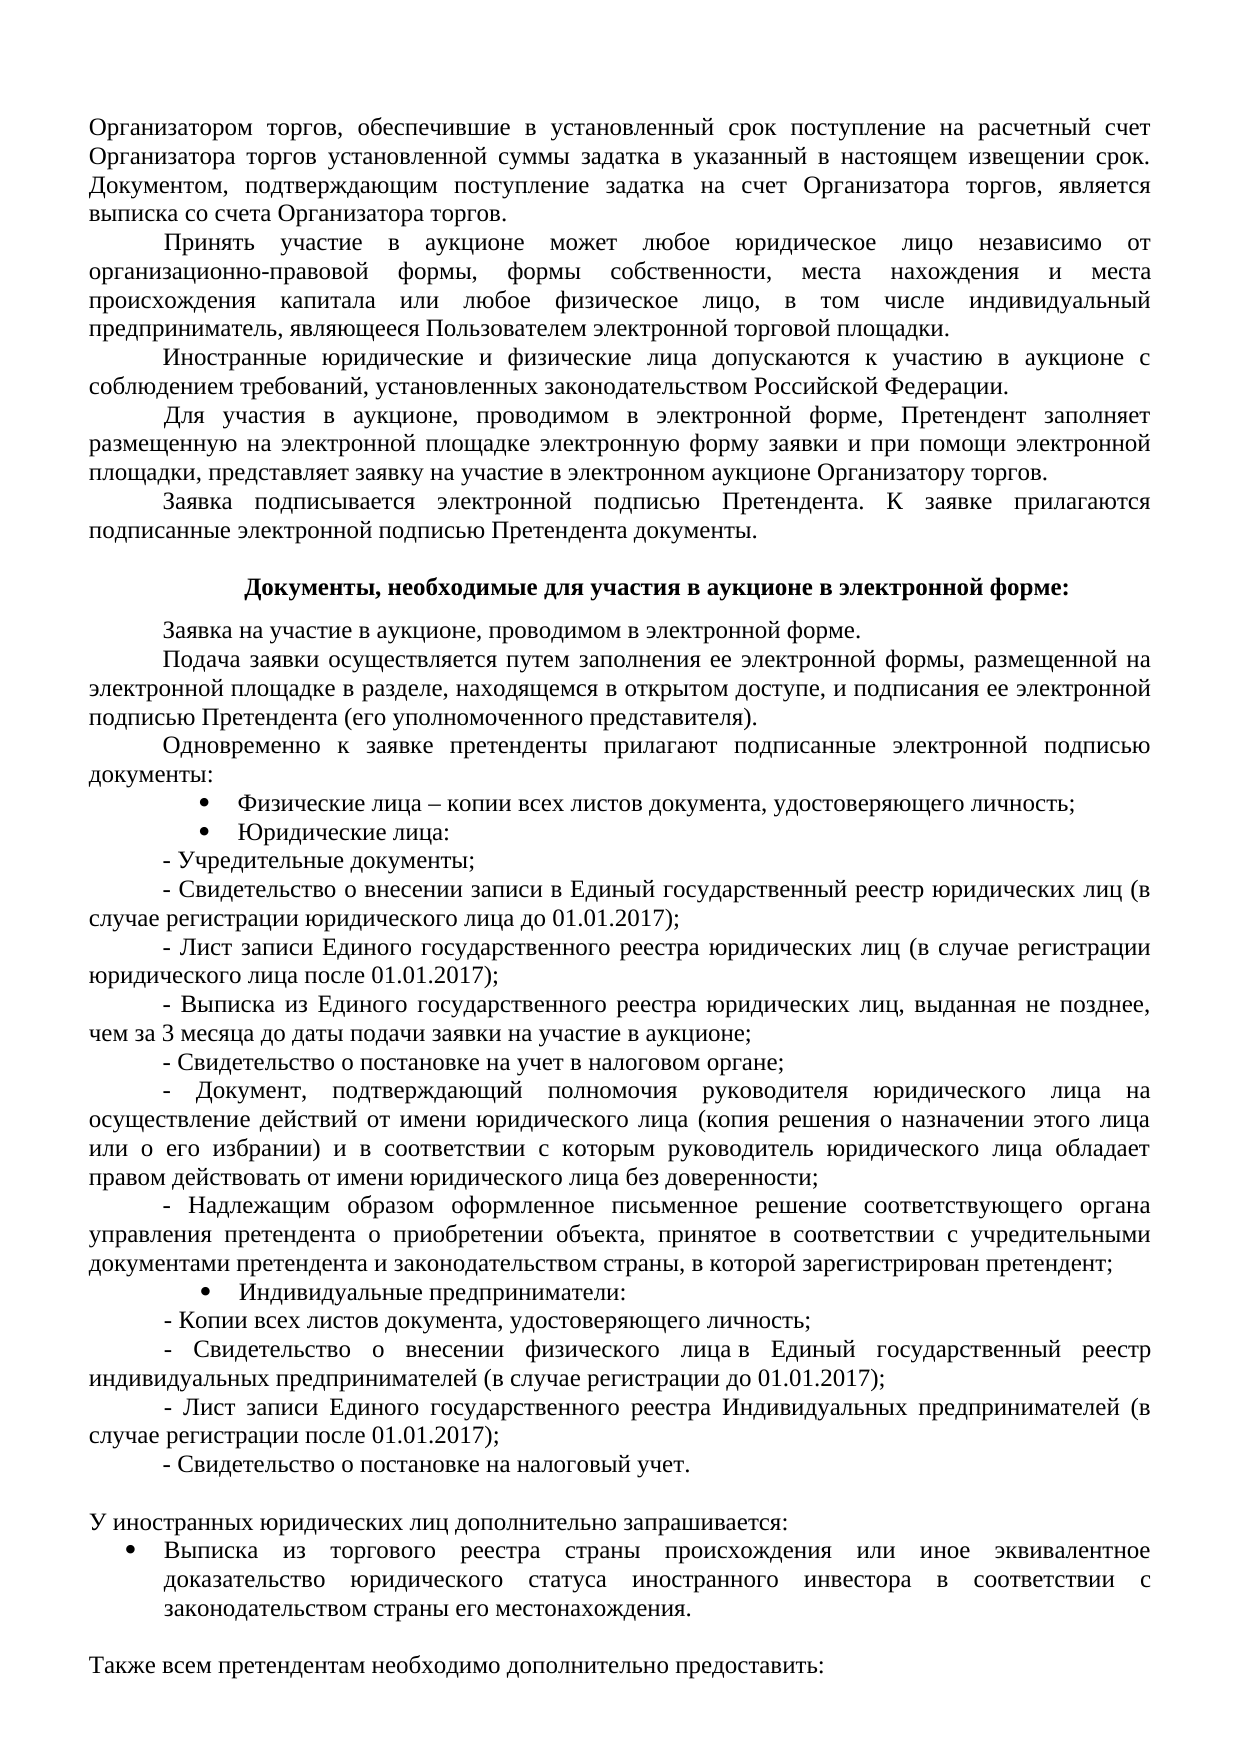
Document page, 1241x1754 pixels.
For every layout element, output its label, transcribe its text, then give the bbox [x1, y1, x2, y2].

text - Копии всех листов документа, удостоверяющего личность; [89, 1305, 1152, 1334]
text Документы, необходимые для участия в аукционе в электронной форме: [89, 572, 1152, 601]
text Подача заявки осуществляется путем заполнения ее электронной формы, размещенной на электронной площадке в разделе, находящемся в открытом доступе, и подписания ее электронной подписью Претендента (его уполномоченного представителя). [89, 644, 1152, 730]
text - Учредительные документы; [89, 845, 1152, 874]
text - Свидетельство о постановке на налоговый учет. [89, 1449, 1152, 1478]
text Для участия в аукционе, проводимом в электронной форме, Претендент заполняет размещенную на электронной площадке электронную форму заявки и при помощи электронной площадки, представляет заявку на участие в электронном аукционе Организатору торгов. [89, 400, 1152, 486]
text Принять участие в аукционе может любое юридическое лицо независимо от организационно-правовой формы, формы собственности, места нахождения и места происхождения капитала или любое физическое лицо, в том числе индивидуальный предприниматель, являющееся Пользователем электронной торговой площадки. [89, 227, 1152, 342]
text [89, 112, 1152, 227]
list Физические лица – копии всех листов документа, удостоверяющего личность; [200, 788, 1152, 817]
text Заявка подписывается электронной подписью Претендента. К заявке прилагаются подписанные электронной подписью Претендента документы. [89, 486, 1152, 543]
text - Лист записи Единого государственного реестра Индивидуальных предпринимателей (в случае регистрации после 01.01.2017); [89, 1392, 1152, 1449]
text - Свидетельство о внесении записи в Единый государственный реестр юридических лиц (в случае регистрации юридического лица до 01.01.2017); [89, 874, 1152, 932]
text - Свидетельство о внесении физического лица в Единый государственный реестр индивидуальных предпринимателей (в случае регистрации до 01.01.2017); [89, 1334, 1152, 1392]
list Индивидуальные предприниматели: [201, 1277, 1152, 1305]
text - Свидетельство о постановке на учет в налоговом органе; [89, 1047, 1152, 1075]
text У иностранных юридических лиц дополнительно запрашивается: [89, 1507, 1152, 1535]
text - Документ, подтверждающий полномочия руководителя юридического лица на осуществление действий от имени юридического лица (копия решения о назначении этого лица или о его избрании) и в соответствии с которым руководитель юридического лица обладает правом действовать от имени юридического лица без доверенности; [89, 1075, 1152, 1190]
list Выписка из торгового реестра страны происхождения или иное эквивалентное доказательство юридического статуса иностранного инвестора в соответствии с законодательством страны его местонахождения. [126, 1535, 1152, 1622]
text - Лист записи Единого государственного реестра юридических лиц (в случае регистрации юридического лица после 01.01.2017); [89, 932, 1152, 989]
list Юридические лица: [200, 817, 1152, 845]
text Иностранные юридические и физические лица допускаются к участию в аукционе с соблюдением требований, установленных законодательством Российской Федерации. [89, 342, 1152, 400]
text Одновременно к заявке претенденты прилагают подписанные электронной подписью документы: [89, 730, 1152, 788]
text Заявка на участие в аукционе, проводимом в электронной форме. [89, 615, 1152, 644]
text - Надлежащим образом оформленное письменное решение соответствующего органа управления претендента о приобретении объекта, принятое в соответствии с учредительными документами претендента и законодательством страны, в которой зарегистрирован претендент; [89, 1190, 1152, 1277]
text Также всем претендентам необходимо дополнительно предоставить: [89, 1650, 1152, 1679]
text - Выписка из Единого государственного реестра юридических лиц, выданная не позднее, чем за 3 месяца до даты подачи заявки на участие в аукционе; [89, 989, 1152, 1047]
